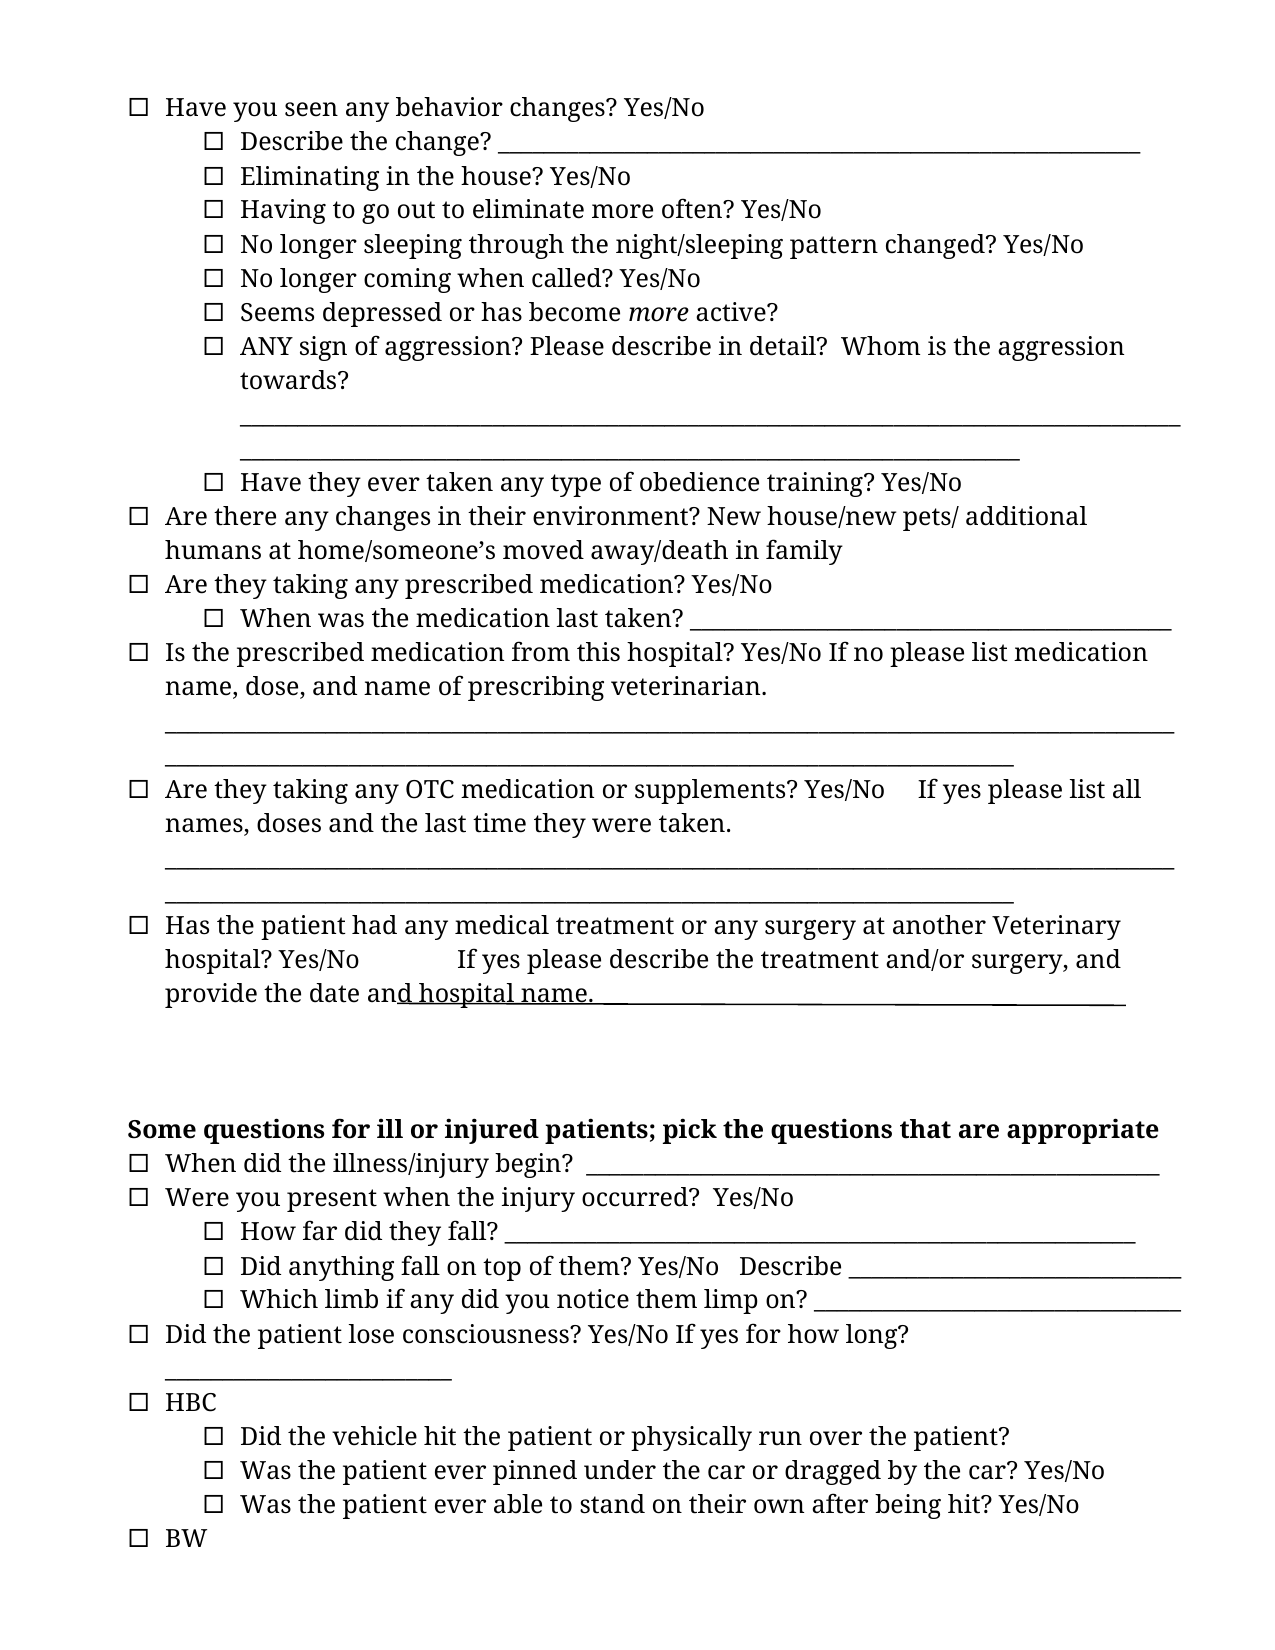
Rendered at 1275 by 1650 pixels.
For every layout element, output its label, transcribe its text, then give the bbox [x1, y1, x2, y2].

list Were you present when the injury occurred? Yes/No [127, 1180, 1185, 1214]
list ANY sign of aggression? Please describe in detail? Whom is the aggression towards? ______________________________________________________________________________________________________________________________________________________ [202, 328, 1185, 465]
list When was the medication last taken? __________________________________________ [202, 601, 1185, 635]
list Did the vehicle hit the patient or physically run over the patient? [202, 1418, 1185, 1452]
list Was the patient ever able to stand on their own after being hit? Yes/No [202, 1487, 1185, 1521]
list Seems depressed or has become more active? [202, 294, 1185, 328]
list Having to go out to eliminate more often? Yes/No [202, 192, 1185, 226]
list No longer coming when called? Yes/No [202, 260, 1185, 294]
list Eliminating in the house? Yes/No [202, 158, 1185, 192]
list Have you seen any behavior changes? Yes/No [127, 90, 1185, 124]
list Did anything fall on top of them? Yes/No Describe _____________________________ [202, 1248, 1185, 1282]
list Which limb if any did you notice them limp on? ________________________________ [202, 1282, 1185, 1316]
list Was the patient ever pinned under the car or dragged by the car? Yes/No [202, 1452, 1185, 1487]
text Some questions for ill or injured patients; pick the questions that are appropriate [127, 1112, 1185, 1146]
list How far did they fall? _______________________________________________________ [202, 1214, 1185, 1248]
list When did the illness/injury begin? __________________________________________________ [127, 1146, 1185, 1180]
list Did the patient lose consciousness? Yes/No If yes for how long? _________________________ [127, 1316, 1185, 1384]
list Describe the change? ________________________________________________________ [202, 124, 1185, 158]
list BW [127, 1521, 1185, 1555]
list Are they taking any OTC medication or supplements? Yes/No If yes please list all names, doses and the last time they were taken. __________________________________________________________________________________________________________________________________________________________________ [127, 771, 1185, 907]
list Is the prescribed medication from this hospital? Yes/No If no please list medication name, dose, and name of prescribing veterinarian. __________________________________________________________________________________________________________________________________________________________________ [127, 635, 1185, 771]
list No longer sleeping through the night/sleeping pattern changed? Yes/No [202, 226, 1185, 260]
list HBC [127, 1384, 1185, 1418]
list Are they taking any prescribed medication? Yes/No [127, 567, 1185, 601]
list Have they ever taken any type of obedience training? Yes/No [202, 465, 1185, 499]
list Are there any changes in their environment? New house/new pets/ additional humans at home/someone’s moved away/death in family [127, 499, 1185, 567]
list Has the patient had any medical treatment or any surgery at another Veterinary hospital? Yes/No If yes please describe the treatment and/or surgery, and provide the date and hospital name. [127, 907, 1185, 1010]
